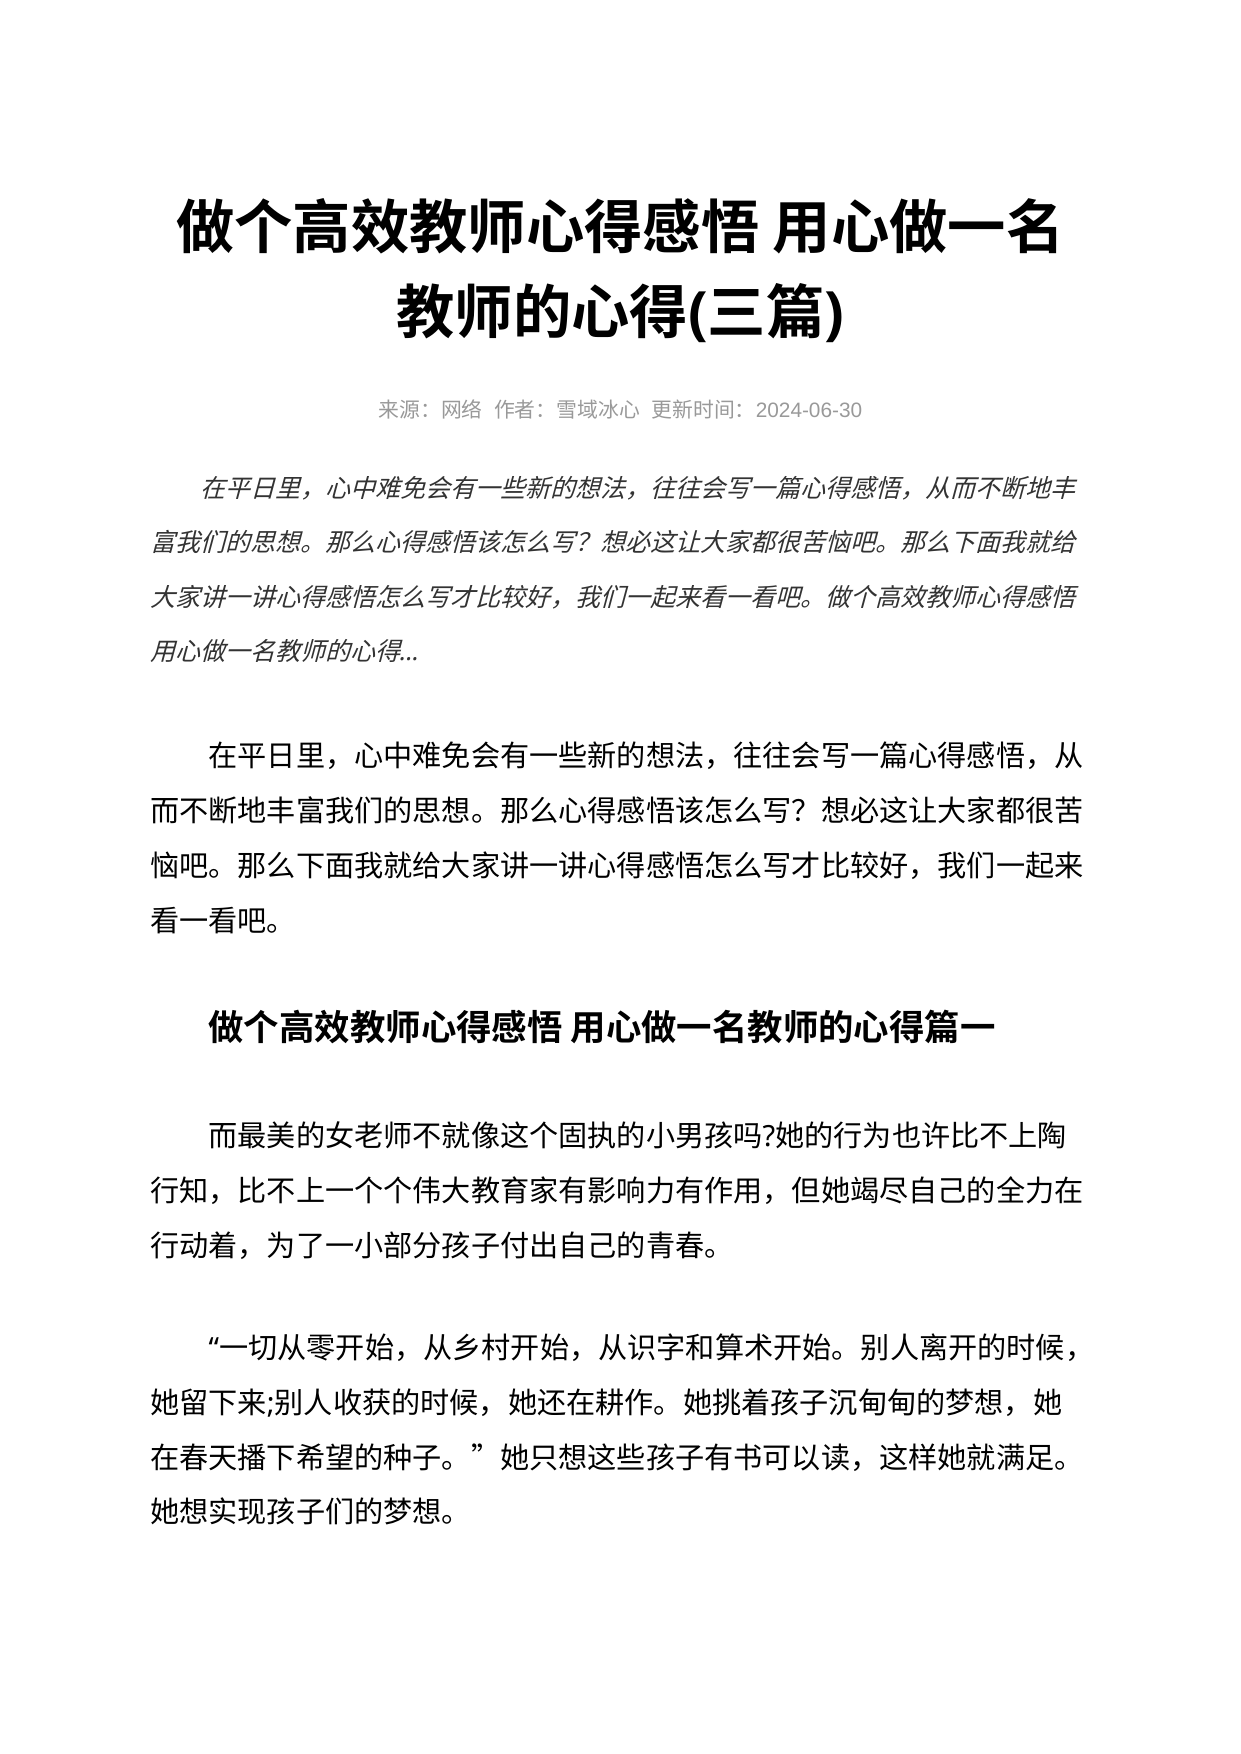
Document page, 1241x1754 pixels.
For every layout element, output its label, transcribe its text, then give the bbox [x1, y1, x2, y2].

subtitle 做个高效教师心得感悟 用心做一名教师的心得(三篇) [150, 181, 1090, 351]
text 而最美的女老师不就像这个固执的小男孩吗?她的行为也许比不上陶行知，比不上一个个伟大教育家有影响力有作用，但她竭尽自己的全力在行动着，为了一小部分孩子付出自己的青春。 [150, 1112, 1090, 1265]
text “一切从零开始，从乡村开始，从识字和算术开始。别人离开的时候，她留下来;别人收获的时候，她还在耕作。她挑着孩子沉甸甸的梦想，她在春天播下希望的种子。”她只想这些孩子有书可以读，这样她就满足。她想实现孩子们的梦想。 [150, 1324, 1090, 1531]
text 做个高效教师心得感悟 用心做一名教师的心得篇一 [150, 999, 1090, 1050]
text 在平日里，心中难免会有一些新的想法，往往会写一篇心得感悟，从而不断地丰富我们的思想。那么心得感悟该怎么写？想必这让大家都很苦恼吧。那么下面我就给大家讲一讲心得感悟怎么写才比较好，我们一起来看一看吧。做个高效教师心得感悟 用心做一名教师的心得... [150, 468, 1090, 668]
text 来源：网络 作者：雪域冰心 更新时间：2024-06-30 [150, 397, 1090, 421]
text 在平日里，心中难免会有一些新的想法，往往会写一篇心得感悟，从而不断地丰富我们的思想。那么心得感悟该怎么写？想必这让大家都很苦恼吧。那么下面我就给大家讲一讲心得感悟怎么写才比较好，我们一起来看一看吧。 [150, 733, 1090, 939]
